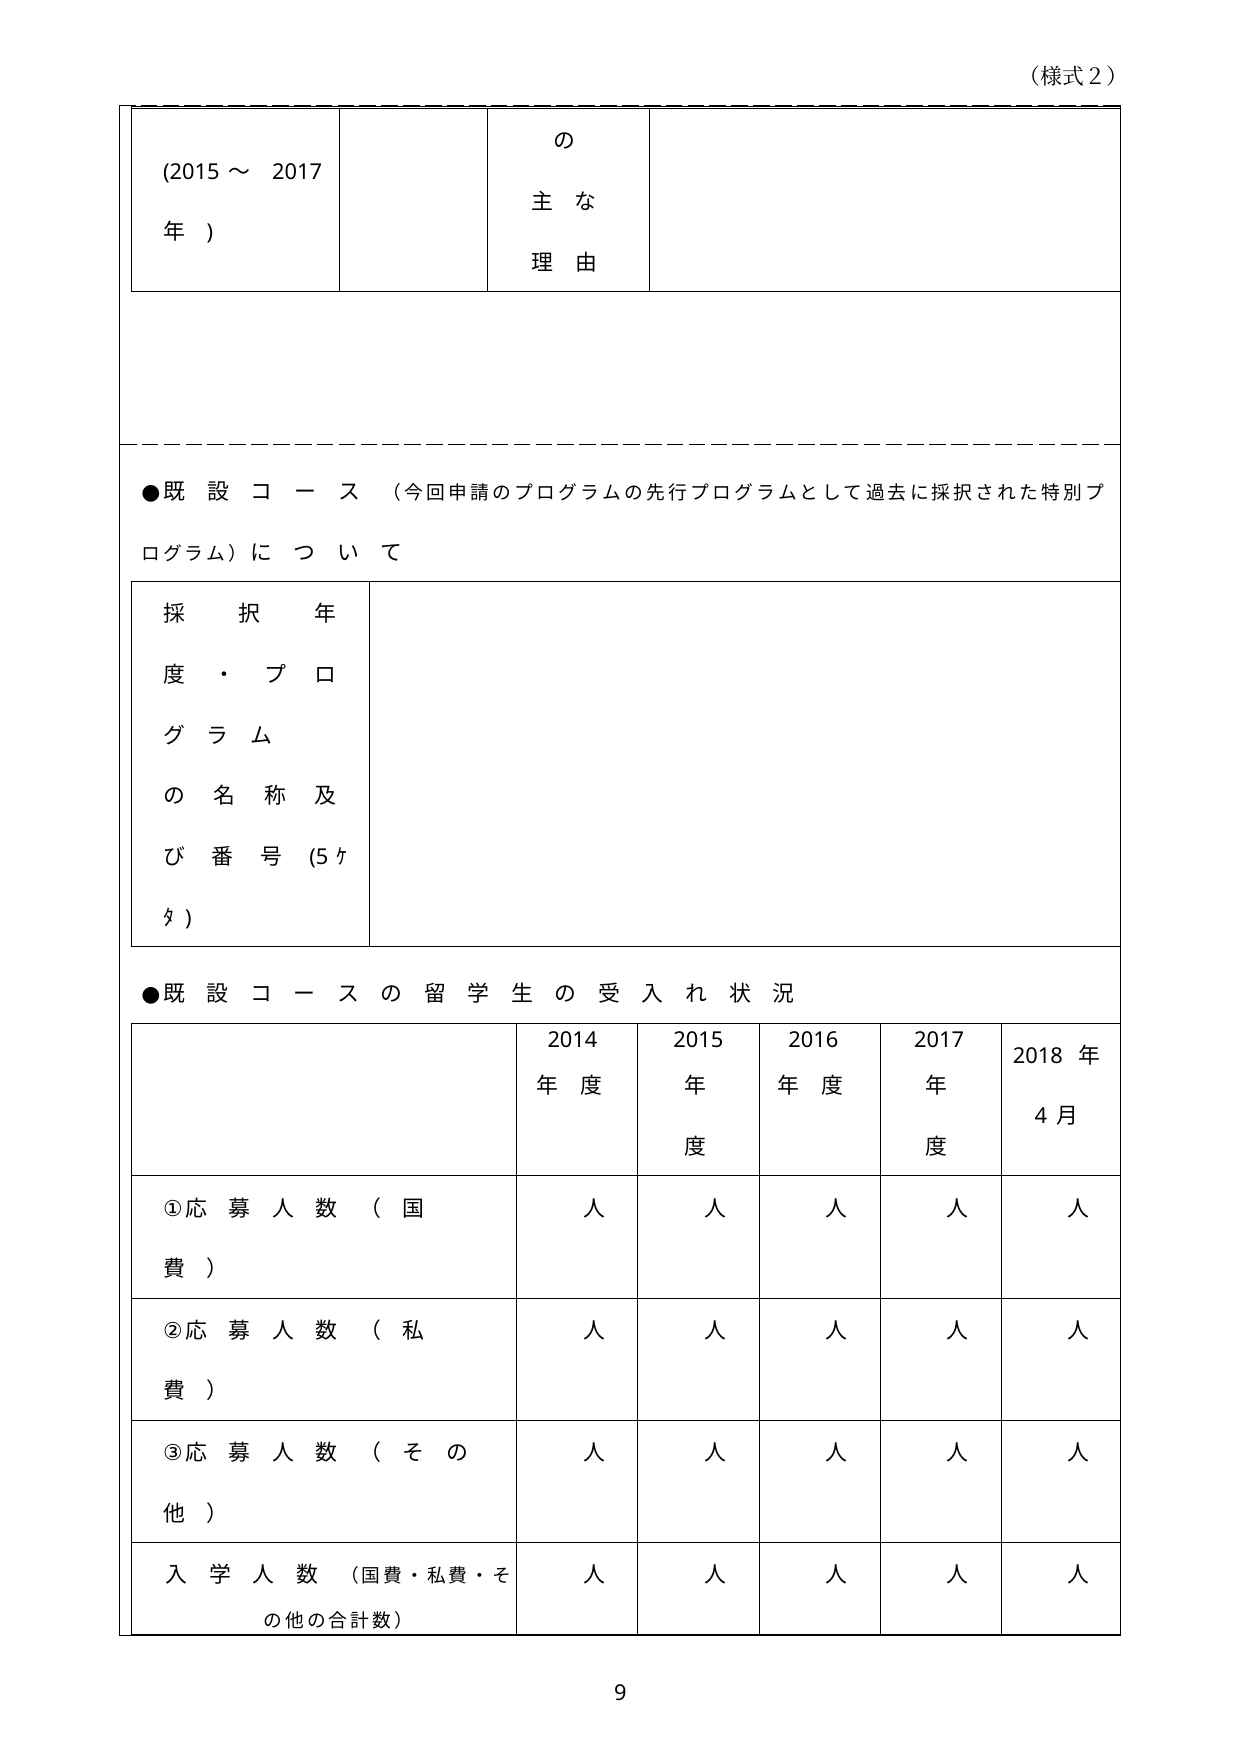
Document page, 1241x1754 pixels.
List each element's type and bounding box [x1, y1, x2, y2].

table_cell [120, 444, 1120, 1635]
table_cell [120, 106, 1120, 443]
